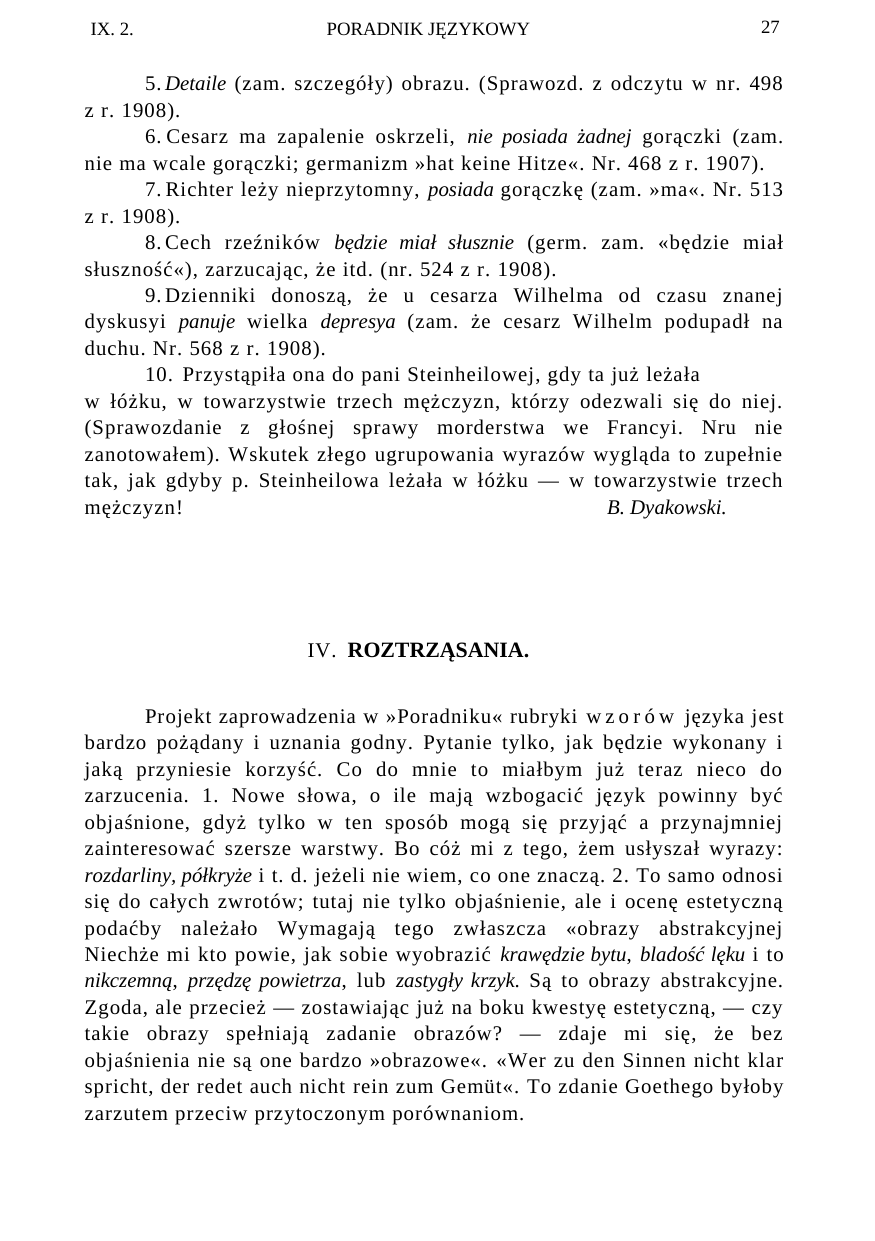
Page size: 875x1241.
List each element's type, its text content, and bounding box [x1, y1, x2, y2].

list ROZTRZĄSANIA. [307, 640, 784, 662]
list Cech rzeźników będzie miał słusznie (germ. zam. «będzie miał słuszność«), zarzucając, że itd. (nr. 524 z r. 1908). [84, 228, 784, 281]
list Richter leży nieprzytomny, posiada gorączkę (zam. »ma«. Nr. 513 z r. 1908). [84, 176, 784, 228]
text IX. 2. [90, 20, 134, 39]
text w łóżku, w towarzystwie trzech mężczyzn, którzy odezwali się do niej. (Sprawozdanie z głośnej sprawy morderstwa we Francyi. Nru nie zanotowałem). Wskutek złego ugrupowania wyrazów wygląda to zupełnie tak, jak gdyby p. Steinheilowa leżała w łóżku — w towarzystwie trzech mężczyzn! B. Dyakowski. [84, 387, 784, 519]
list Cesarz ma zapalenie oskrzeli, nie posiada żadnej gorączki (zam. nie ma wcale gorączki; germanizm »hat keine Hitze«. Nr. 468 z r. 1907). [84, 123, 784, 176]
text PORADNIK JĘZYKOWY [326, 20, 530, 39]
text Projekt zaprowadzenia w »Poradniku« rubryki wzorów języka jest bardzo pożądany i uznania godny. Pytanie tylko, jak będzie wykonany i jaką przyniesie korzyść. Co do mnie to miałbym już teraz nieco do zarzucenia. 1. Nowe słowa, o ile mają wzbogacić język powinny być objaśnione, gdyż tylko w ten sposób mogą się przyjąć a przynajmniej zainteresować szersze warstwy. Bo cóż mi z tego, żem usłyszał wyrazy: rozdarliny, półkryże i t. d. jeżeli nie wiem, co one znaczą. 2. To samo odnosi się do całych zwrotów; tutaj nie tylko objaśnienie, ale i ocenę estetyczną podaćby należało Wymagają tego zwłaszcza «obrazy abstrakcyjnej Niechże mi kto powie, jak sobie wyobrazić krawędzie bytu, bladość lęku i to nikczemną, przędzę powietrza, lub zastygły krzyk. Są to obrazy abstrakcyjne. Zgoda, ale przecież — zostawiając już na boku kwestyę estetyczną, — czy takie obrazy spełniają zadanie obrazów? — zdaje mi się, że bez objaśnienia nie są one bardzo »obrazowe«. «Wer zu den Sinnen nicht klar spricht, der redet auch nicht rein zum Gemüt«. To zdanie Goethego byłoby zarzutem przeciw przytoczonym porównaniom. [84, 702, 784, 1126]
text 27 [761, 19, 780, 38]
list Przystąpiła ona do pani Steinheilowej, gdy ta już leżała [84, 361, 784, 387]
list Detaile (zam. szczegóły) obrazu. (Sprawozd. z odczytu w nr. 498 z r. 1908). [84, 70, 784, 123]
list Dzienniki donoszą, że u cesarza Wilhelma od czasu znanej dyskusyi panuje wielka depresya (zam. że cesarz Wilhelm podupadł na duchu. Nr. 568 z r. 1908). [84, 281, 784, 361]
